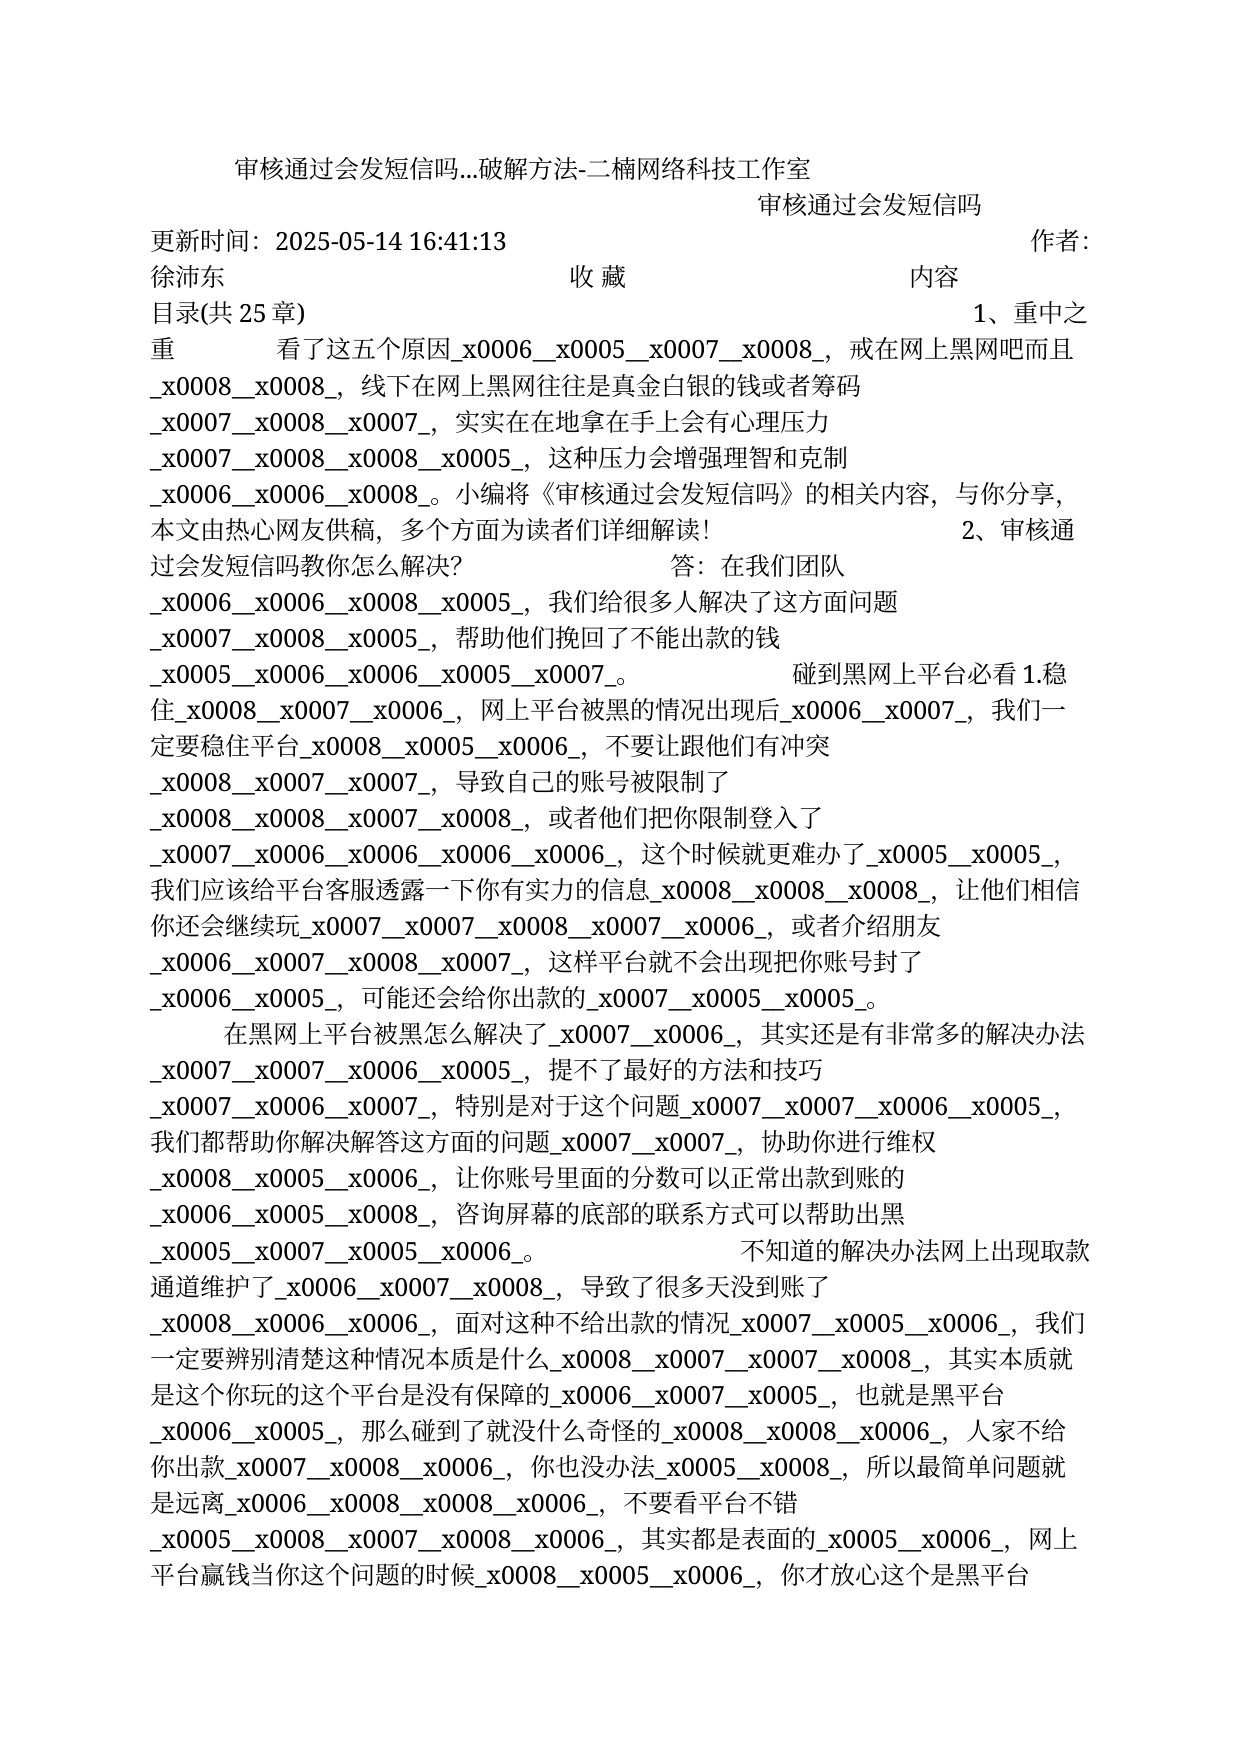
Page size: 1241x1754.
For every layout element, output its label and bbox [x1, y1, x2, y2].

text [150, 150, 1090, 1592]
